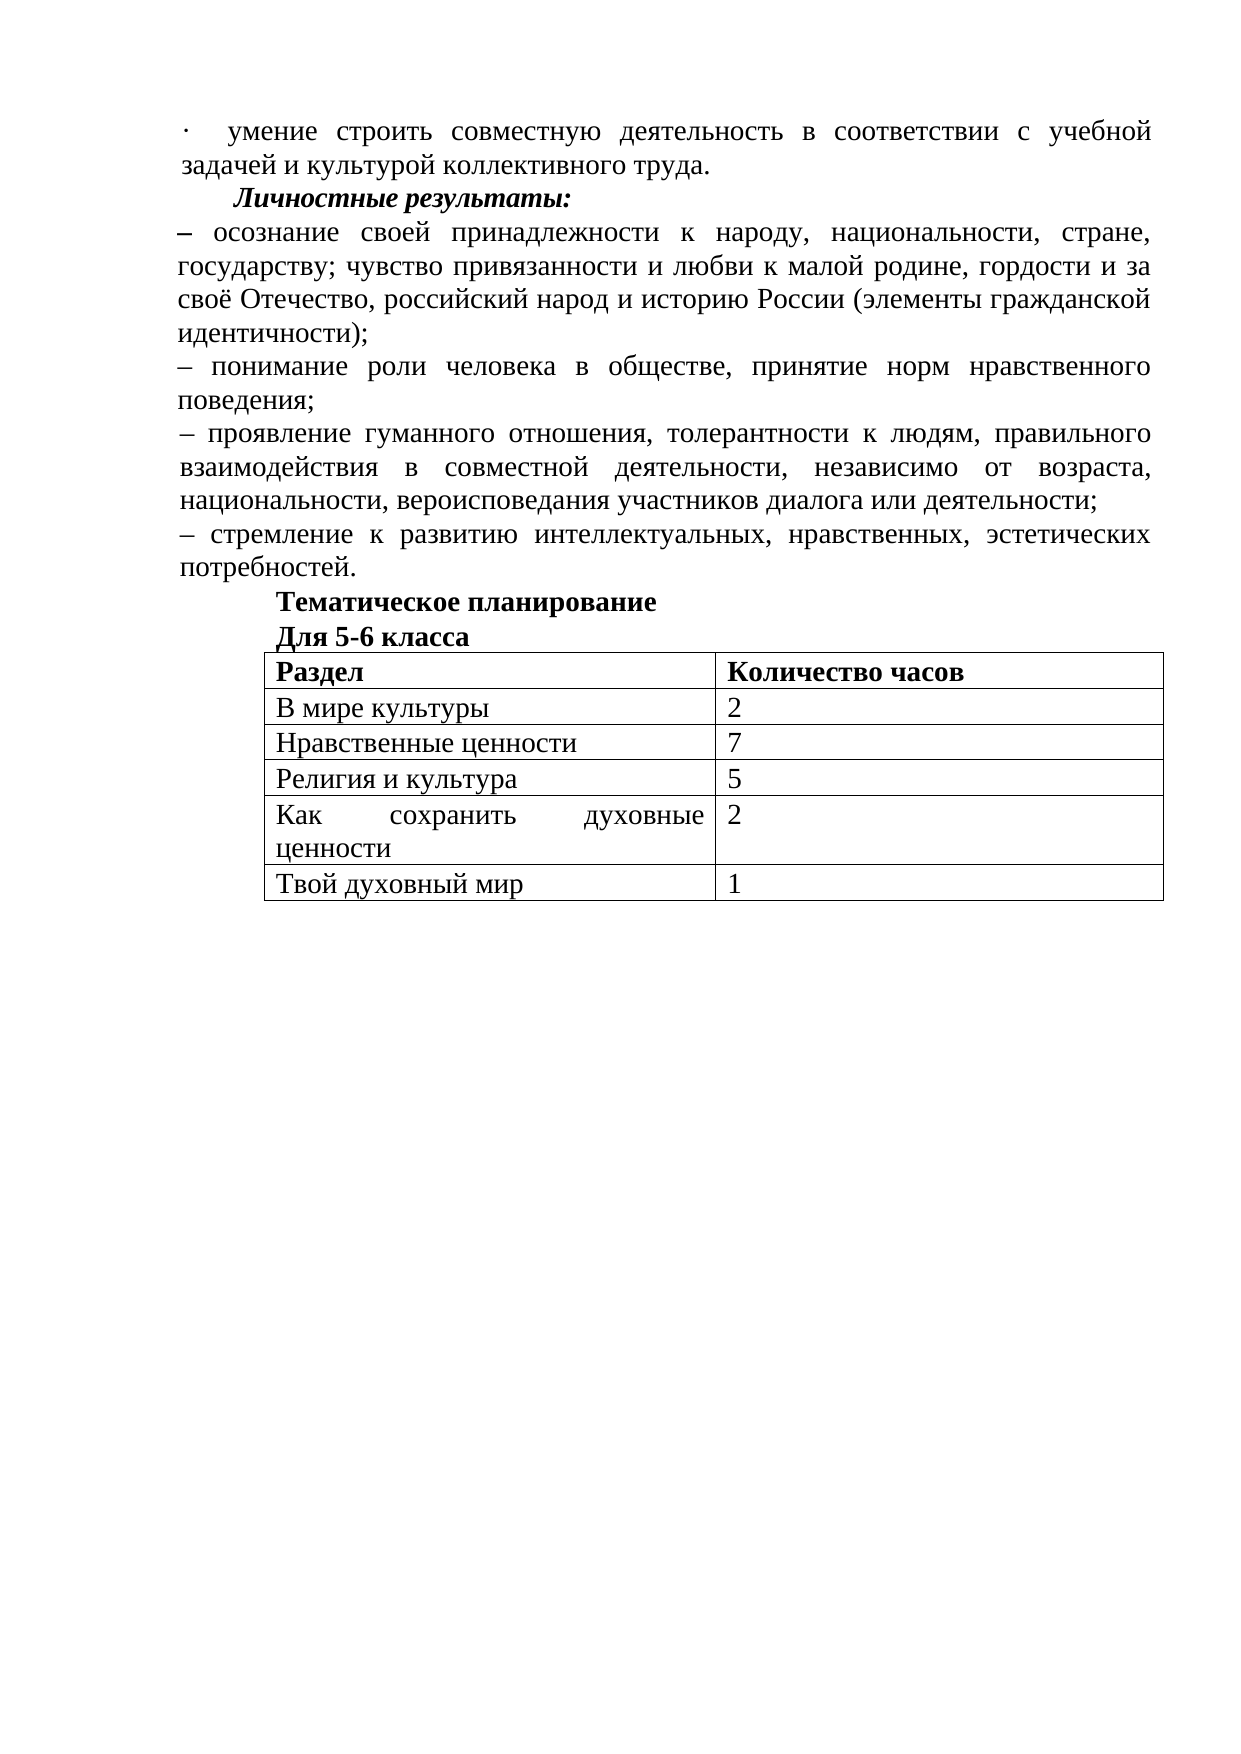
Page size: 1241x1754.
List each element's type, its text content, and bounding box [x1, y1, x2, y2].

table_cell 5 [716, 760, 1163, 795]
text · умение строить совместную деятельность в соответствии с учебной задачей и культурой коллективного труда. [181, 113, 1152, 181]
table_cell 2 [716, 796, 1163, 864]
table_cell Твой духовный мир [265, 865, 715, 899]
text Тематическое планирование [276, 584, 1152, 618]
text – осознание своей принадлежности к народу, национальности, стране, государству; чувство привязанности и любви к малой родине, гордости и за своё Отечество, российский народ и историю России (элементы гражданской идентичности); [177, 214, 1152, 348]
table_cell 2 [716, 689, 1163, 723]
table_cell Нравственные ценности [265, 725, 715, 759]
table_cell Религия и культура [265, 760, 715, 795]
table_cell 7 [716, 725, 1163, 759]
text – стремление к развитию интеллектуальных, нравственных, эстетических потребностей. [179, 516, 1152, 583]
table_header Раздел [265, 653, 715, 688]
text Для 5-6 класса [276, 619, 1152, 652]
text – понимание роли человека в обществе, принятие норм нравственного поведения; [177, 348, 1152, 415]
text – проявление гуманного отношения, толерантности к людям, правильного взаимодействия в совместной деятельности, независимо от возраста, национальности, вероисповедания участников диалога или деятельности; [179, 415, 1152, 516]
table_cell 1 [716, 865, 1163, 899]
table_cell В мире культуры [265, 689, 715, 723]
text Личностные результаты: [234, 181, 1152, 214]
table_cell Как сохранить духовные ценности [265, 796, 715, 864]
table_header Количество часов [716, 653, 1163, 688]
